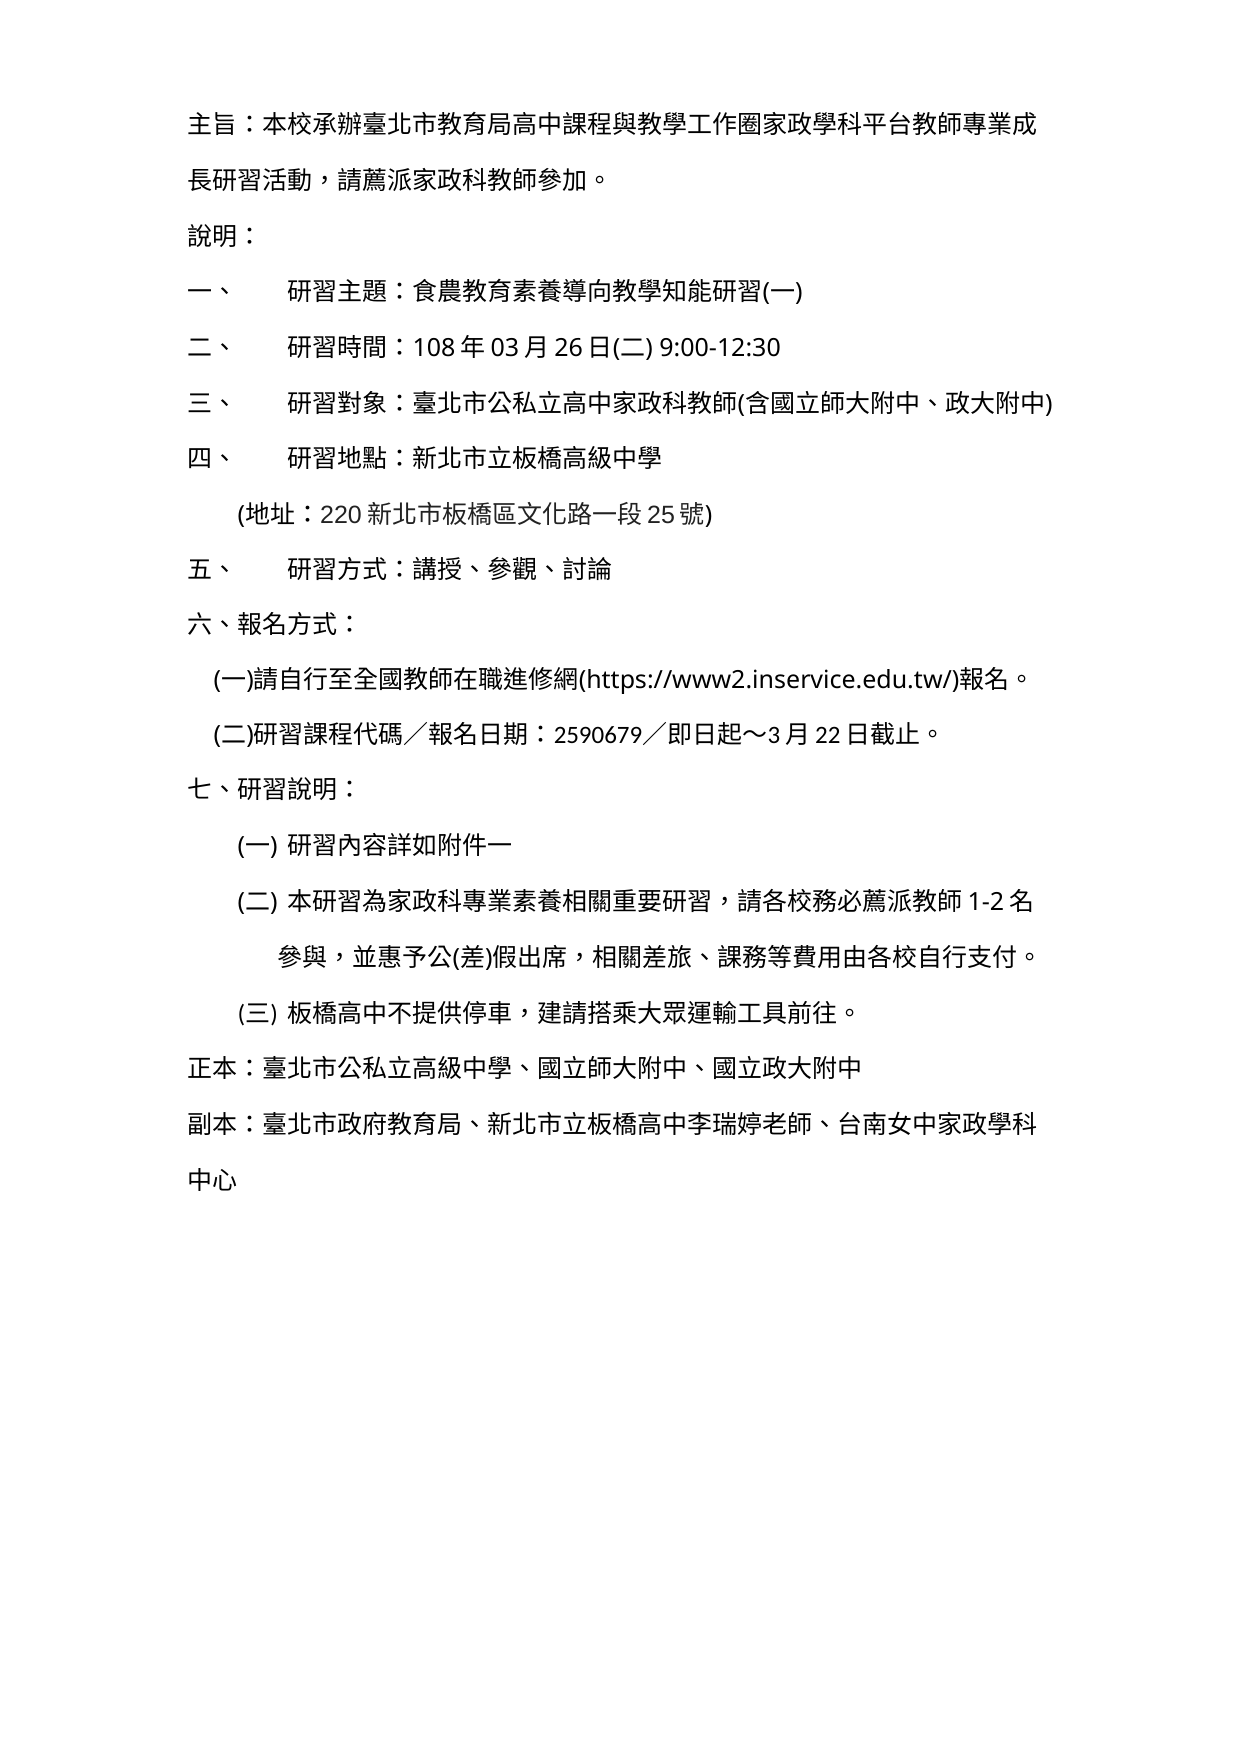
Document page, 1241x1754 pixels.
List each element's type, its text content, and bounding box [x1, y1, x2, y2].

list 研習內容詳如附件一 [237, 825, 1053, 862]
text 副本：臺北市政府教育局、新北市立板橋高中李瑞婷老師、台南女中家政學科中心 [187, 1104, 1053, 1197]
text 主旨：本校承辦臺北市教育局高中課程與教學工作圈家政學科平台教師專業成長研習活動，請薦派家政科教師參加。 [187, 104, 1053, 197]
list (地址：220新北市板橋區文化路一段25號) [704, 494, 1053, 531]
text 六、報名方式： [187, 605, 1122, 641]
list 研習地點：新北市立板橋高級中學 [187, 438, 1053, 476]
text 正本：臺北市公私立高級中學、國立師大附中、國立政大附中 [187, 1048, 1053, 1086]
list (地址：220新北市板橋區文化路一段25號) [237, 494, 367, 531]
list 研習主題：食農教育素養導向教學知能研習(一) [187, 271, 1053, 309]
list 研習方式：講授、參觀、討論 [187, 549, 1053, 587]
list 研習時間：108年03月26日(二) 9:00-12:30 [187, 327, 1053, 364]
text (二)研習課程代碼／報名日期：2590679／即日起～3月22日截止。 [187, 714, 1122, 751]
text (一)請自行至全國教師在職進修網(https://www2.inservice.edu.tw/)報名。 [187, 659, 1053, 696]
list 研習對象：臺北市公私立高中家政科教師(含國立師大附中、政大附中) [187, 382, 1053, 420]
list 本研習為家政科專業素養相關重要研習，請各校務必薦派教師1-2名參與，並惠予公(差)假出席，相關差旅、課務等費用由各校自行支付。 [237, 881, 1053, 974]
text 說明： [187, 216, 1053, 253]
list 板橋高中不提供停車，建請搭乘大眾運輸工具前往。 [237, 992, 1053, 1030]
text 七、研習說明： [187, 769, 1053, 807]
